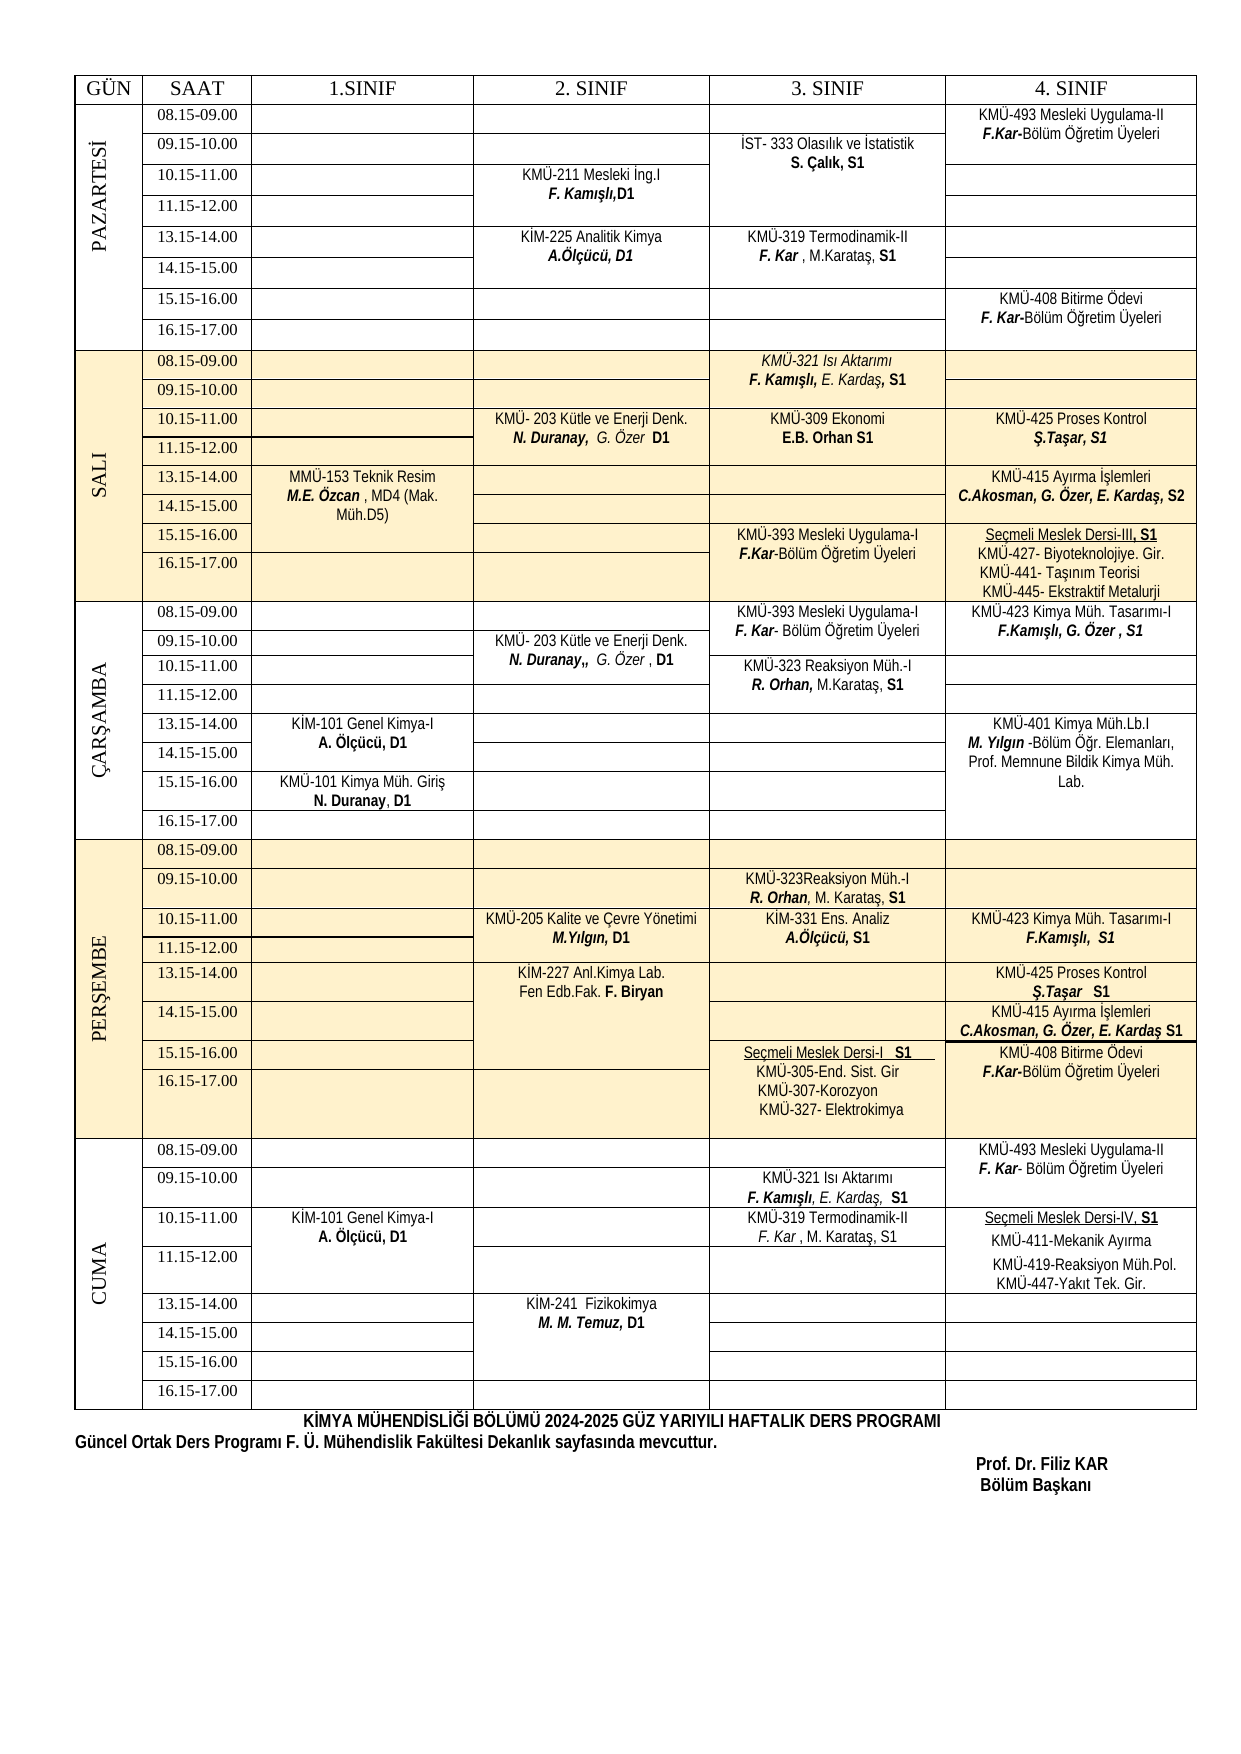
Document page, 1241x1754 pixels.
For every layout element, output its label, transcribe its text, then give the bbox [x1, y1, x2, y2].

table_cell [946, 1323, 1196, 1351]
table_cell 13.15-14.00 [143, 963, 251, 1001]
table_cell [474, 351, 709, 378]
table_cell [252, 602, 473, 630]
table_cell 09.15-10.00 [143, 380, 251, 407]
table_cell [252, 553, 473, 601]
table_cell 10.15-11.00 [143, 165, 251, 195]
table_cell [252, 351, 473, 378]
table_cell KMÜ-309 Ekonomi E.B. Orhan S1 [710, 409, 945, 465]
table_cell 10.15-11.00 [143, 1208, 251, 1246]
table_cell [252, 1323, 473, 1351]
table_cell KMÜ-211 Mesleki İng.I F. Kamışlı,D1 [474, 165, 709, 226]
table_cell KMÜ-493 Mesleki Uygulama-II F. Kar- Bölüm Öğretim Üyeleri [946, 1139, 1196, 1207]
table_header GÜN [76, 76, 142, 104]
table_cell 14.15-15.00 [143, 1002, 251, 1040]
table_cell KMÜ- 203 Kütle ve Enerji Denk. N. Duranay, G. Özer D1 [474, 409, 709, 465]
table_cell 11.15-12.00 [143, 685, 251, 713]
table_cell [252, 438, 473, 465]
table_cell 10.15-11.00 [143, 409, 251, 436]
table_cell 14.15-15.00 [143, 743, 251, 771]
table_cell 13.15-14.00 [143, 227, 251, 257]
table_cell Seçmeli Meslek Dersi-IV, S1 KMÜ-411-Mekanik Ayırma KMÜ-419-Reaksiyon Müh.Pol. KMÜ-447-Yakıt Tek. Gir. [946, 1208, 1196, 1293]
table_cell 16.15-17.00 [143, 1381, 251, 1408]
table_cell [946, 1294, 1196, 1322]
table_cell [252, 909, 473, 936]
table_cell [474, 1247, 709, 1293]
table_cell [710, 772, 945, 810]
table_cell KMÜ-319 Termodinamik-II F. Kar , M. Karataş, S1 [710, 1208, 945, 1246]
table_cell [252, 289, 473, 318]
table_cell KMÜ- 203 Kütle ve Enerji Denk. N. Duranay,, G. Özer , D1 [474, 631, 709, 684]
table_cell Seçmeli Meslek Dersi-III, S1 KMÜ-427- Biyoteknolojiye. Gir. KMÜ-441- Taşınım Teorisi KMÜ-445- Ekstraktif Metalurji [946, 524, 1196, 601]
table_cell [946, 1381, 1196, 1408]
table_cell 16.15-17.00 [143, 811, 251, 839]
table_cell 13.15-14.00 [143, 714, 251, 742]
table_cell [252, 1294, 473, 1322]
text KİMYA MÜHENDİSLİĞİ BÖLÜMÜ 2024-2025 GÜZ YARIYILI HAFTALIK DERS PROGRAMI [75, 1410, 1165, 1431]
table_cell [474, 602, 709, 630]
table_cell 11.15-12.00 [143, 438, 251, 465]
table_cell [946, 196, 1196, 226]
table_cell KMÜ-415 Ayırma İşlemleri C.Akosman, G. Özer, E. Kardaş, S2 [946, 466, 1196, 523]
table_cell KİM-101 Genel Kimya-I A. Ölçücü, D1 [252, 1208, 473, 1293]
table_cell 08.15-09.00 [143, 105, 251, 133]
table_cell 10.15-11.00 [143, 909, 251, 936]
table_cell KİM-225 Analitik Kimya A.Ölçücü, D1 [474, 227, 709, 288]
table_cell MMÜ-153 Teknik Resim M.E. Özcan , MD4 (Mak. Müh.D5) [252, 466, 473, 552]
table_header 2. SINIF [474, 76, 709, 104]
table_cell 16.15-17.00 [143, 553, 251, 601]
table_cell [474, 524, 709, 552]
text Bölüm Başkanı [75, 1474, 1165, 1496]
table_cell ÇARŞAMBA [76, 602, 142, 839]
table_cell 15.15-16.00 [143, 1041, 251, 1069]
table_cell 09.15-10.00 [143, 134, 251, 164]
table_cell [252, 134, 473, 164]
table_cell [710, 1139, 945, 1167]
table_cell [710, 963, 945, 1001]
table_cell [474, 466, 709, 494]
table_cell [252, 258, 473, 288]
table_cell [710, 1352, 945, 1379]
table_cell [474, 380, 709, 407]
table_cell İST- 333 Olasılık ve İstatistik S. Çalık, S1 [710, 134, 945, 226]
table_cell Seçmeli Meslek Dersi-I S1 KMÜ-305-End. Sist. Gir KMÜ-307-Korozyon KMÜ-327- Elektrokimya [710, 1041, 945, 1138]
table_cell KMÜ-101 Kimya Müh. Giriş N. Duranay, D1 [252, 772, 473, 810]
table_cell [252, 196, 473, 226]
table_cell KİM-241 Fizikokimya M. M. Temuz, D1 [474, 1294, 709, 1379]
table_cell [474, 1168, 709, 1207]
table_cell 15.15-16.00 [143, 772, 251, 810]
table_cell KİM-227 Anl.Kimya Lab. Fen Edb.Fak. F. Biryan [474, 963, 709, 1069]
table_cell [252, 1070, 473, 1138]
table_cell [252, 409, 473, 436]
table_cell [252, 165, 473, 195]
table_cell KMÜ-321 Isı Aktarımı F. Kamışlı, E. Kardaş, S1 [710, 351, 945, 407]
table_cell [946, 656, 1196, 684]
table_cell [252, 105, 473, 133]
table_cell PAZARTESİ [76, 105, 142, 349]
table_cell [710, 495, 945, 523]
table_cell KMÜ-401 Kimya Müh.Lb.I M. Yılgın -Bölüm Öğr. Elemanları, Prof. Memnune Bildik Kimya Müh. Lab. [946, 714, 1196, 839]
table_cell [710, 1323, 945, 1351]
table_cell [710, 811, 945, 839]
table_cell [710, 1294, 945, 1322]
table_cell KMÜ-425 Proses Kontrol Ş.Taşar S1 [946, 963, 1196, 1001]
table_cell [474, 685, 709, 713]
table_cell KMÜ-esleki Uygulama-I F. Kar- Bölüm Öğretim Üyeleri [710, 602, 945, 655]
table_cell [710, 1381, 945, 1408]
table_cell KMÜ-415 Ayırma İşlemleri C.Akosman, G. Özer, E. Kardaş S1 [946, 1002, 1196, 1040]
table_cell [946, 351, 1196, 378]
table_cell [252, 1168, 473, 1207]
table_cell [474, 134, 709, 164]
table_cell 14.15-15.00 [143, 495, 251, 523]
table_cell 13.15-14.00 [143, 466, 251, 494]
table_cell [252, 631, 473, 655]
table_cell [946, 1352, 1196, 1379]
table_cell [474, 811, 709, 839]
table_cell [946, 869, 1196, 907]
table_cell KMÜ-esleki Uygulama-I F.Kar-Bölüm Öğretim Üyeleri [710, 524, 945, 601]
table_cell [474, 495, 709, 523]
table_cell 16.15-17.00 [143, 1070, 251, 1138]
table_cell [474, 743, 709, 771]
table_cell KİM-101 Genel Kimya-I A. Ölçücü, D1 [252, 714, 473, 771]
table_cell 11.15-12.00 [143, 1247, 251, 1293]
table_cell [710, 320, 945, 349]
table_cell [252, 656, 473, 684]
table_cell [946, 258, 1196, 288]
table_cell [474, 840, 709, 868]
table_cell 09.15-10.00 [143, 869, 251, 907]
table_cell 15.15-16.00 [143, 289, 251, 318]
table_cell CUMA [76, 1139, 142, 1408]
table_cell [474, 1070, 709, 1138]
table_cell [710, 466, 945, 494]
table_cell 15.15-16.00 [143, 1352, 251, 1379]
table_cell 16.15-17.00 [143, 320, 251, 349]
table_header 4. SINIF [946, 76, 1196, 104]
table_header SAAT [143, 76, 251, 104]
table_cell [710, 105, 945, 133]
table_cell KMÜ-408 Bitirme Ödevi F.Kar-Bölüm Öğretim Üyeleri [946, 1043, 1196, 1138]
table_cell [474, 772, 709, 810]
table_cell [474, 553, 709, 601]
table_cell KMÜ-423 Kimya Müh. Tasarımı-I F.Kamışlı, G. Özer , S1 [946, 602, 1196, 655]
table_cell [710, 840, 945, 868]
table_cell [710, 289, 945, 318]
table_cell [252, 840, 473, 868]
table_cell [474, 105, 709, 133]
table_cell KMÜ-425 Proses Kontrol Ş.Taşar, S1 [946, 409, 1196, 465]
table_cell [252, 1041, 473, 1069]
table_cell [474, 320, 709, 349]
table_cell 14.15-15.00 [143, 258, 251, 288]
table_cell [252, 227, 473, 257]
table_cell KMÜ-493 Mesleki Uygulama-II F.Kar-Bölüm Öğretim Üyeleri [946, 105, 1196, 164]
table_cell [710, 1247, 945, 1293]
table_cell [474, 1139, 709, 1167]
table_cell 14.15-15.00 [143, 1323, 251, 1351]
table_cell [946, 165, 1196, 195]
table_cell [252, 1352, 473, 1379]
table_cell SALI [76, 351, 142, 601]
table_cell 13.15-14.00 [143, 1294, 251, 1322]
table_cell 08.15-09.00 [143, 602, 251, 630]
table_cell 08.15-09.00 [143, 1139, 251, 1167]
table_header 3. SINIF [710, 76, 945, 104]
table_cell [252, 380, 473, 407]
table_cell KMÜ-321 Isı Aktarımı F. Kamışlı, E. Kardaş, S1 [710, 1168, 945, 1207]
table_cell PERŞEMBE [76, 840, 142, 1138]
table_cell KMÜ-323Reaksiyon Müh.-I R. Orhan, M. Karataş, S1 [710, 869, 945, 907]
table_cell 09.15-10.00 [143, 1168, 251, 1207]
table_cell 11.15-12.00 [143, 196, 251, 226]
table_cell [252, 685, 473, 713]
table_cell [252, 1139, 473, 1167]
table_cell KMÜ-423 Kimya Müh. Tasarımı-I F.Kamışlı, S1 [946, 909, 1196, 962]
table_cell KİM-331 Ens. Analiz A.Ölçücü, S1 [710, 909, 945, 962]
table_cell [710, 714, 945, 742]
table_cell KMÜ-205 Kalite ve Çevre Yönetimi M.Yılgın, D1 [474, 909, 709, 962]
table_cell [946, 840, 1196, 868]
table_cell [946, 685, 1196, 713]
table_cell 08.15-09.00 [143, 351, 251, 378]
table_cell [474, 1208, 709, 1246]
table_cell 15.15-16.00 [143, 524, 251, 552]
table_cell KMÜ-319 Termodinamik-II F. Kar , M.Karataş, S1 [710, 227, 945, 288]
table_cell [946, 227, 1196, 257]
table_cell [252, 869, 473, 907]
table_cell 11.15-12.00 [143, 938, 251, 962]
table_cell KMÜ-408 Bitirme Ödevi F. Kar-Bölüm Öğretim Üyeleri [946, 289, 1196, 349]
table_cell [474, 289, 709, 318]
table_cell [252, 1002, 473, 1040]
table_cell [474, 1381, 709, 1408]
table_cell [474, 714, 709, 742]
text Güncel Ortak Ders Programı F. Ü. Mühendislik Fakültesi Dekanlık sayfasında mevcuttur. Prof. Dr. Filiz KAR [75, 1431, 1165, 1474]
table_cell 09.15-10.00 [143, 631, 251, 655]
table_header 1.SINIF [252, 76, 473, 104]
table_cell [252, 1381, 473, 1408]
table_cell 10.15-11.00 [143, 656, 251, 684]
table_cell [252, 320, 473, 349]
table_cell [710, 743, 945, 771]
table_cell [252, 811, 473, 839]
table_cell [252, 938, 473, 962]
table_cell [252, 963, 473, 1001]
table_cell [946, 380, 1196, 407]
table_cell [710, 1002, 945, 1040]
table_cell 08.15-09.00 [143, 840, 251, 868]
table_cell KMÜ-323 Reaksiyon Müh.-I R. Orhan, M.Karataş, S1 [710, 656, 945, 713]
table_cell [474, 869, 709, 907]
